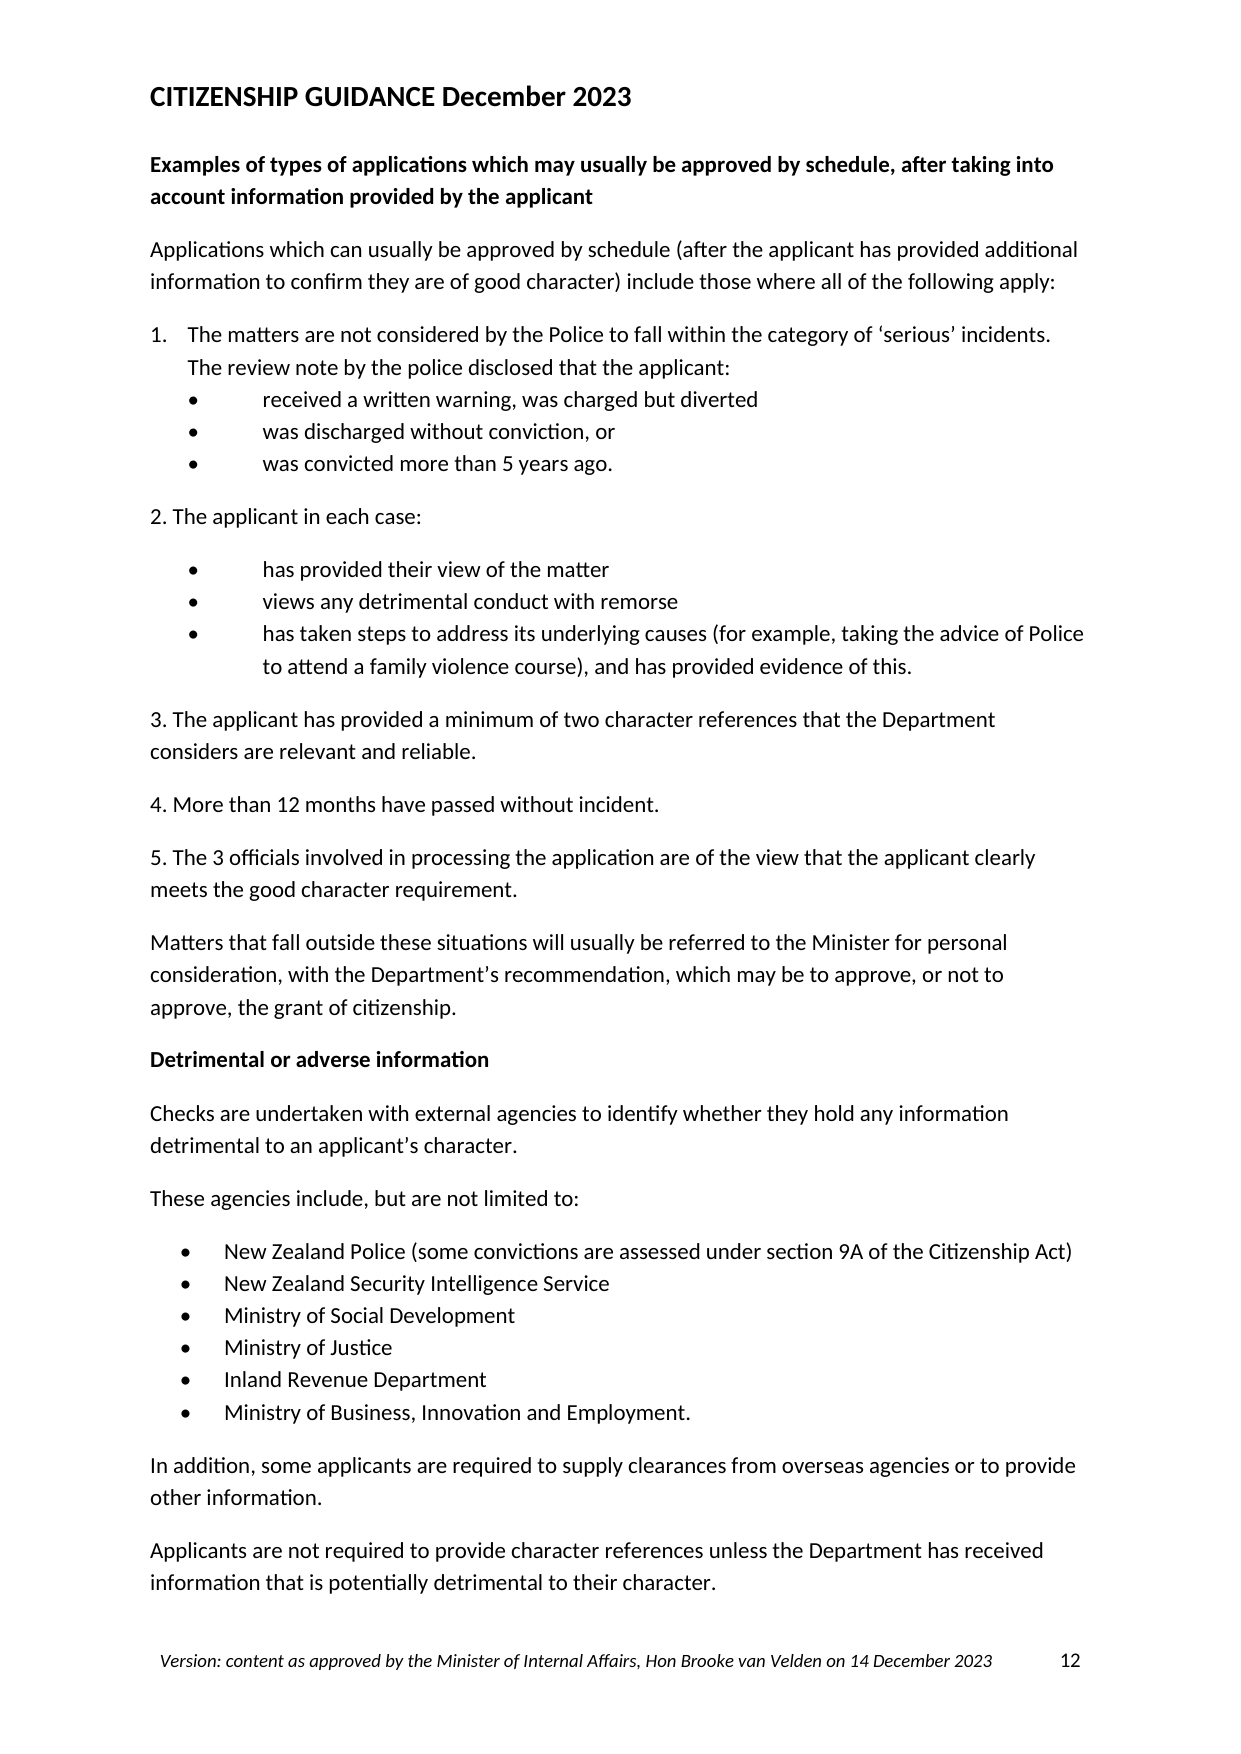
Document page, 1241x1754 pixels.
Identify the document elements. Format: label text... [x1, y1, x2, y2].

text Checks are undertaken with external agencies to identify whether they hold any information detrimental to an applicant’s character. [150, 1099, 1090, 1159]
list New Zealand Security Intelligence Service [179, 1269, 1090, 1297]
list has taken steps to address its underlying causes (for example, taking the advice of Police to attend a family violence course), and has provided evidence of this. [187, 619, 1090, 680]
text Applicants are not required to provide character references unless the Department has received information that is potentially detrimental to their character. [150, 1536, 1090, 1596]
text 2. The applicant in each case: [150, 502, 1090, 530]
list Ministry of Justice [179, 1333, 1090, 1361]
text These agencies include, but are not limited to: [150, 1184, 1090, 1212]
list was convicted more than 5 years ago. [187, 449, 1090, 477]
list Ministry of Business, Innovation and Employment. [179, 1398, 1090, 1426]
text 3. The applicant has provided a minimum of two character references that the Department considers are relevant and reliable. [150, 705, 1090, 765]
text Examples of types of applications which may usually be approved by schedule, after taking into account information provided by the applicant [150, 150, 1090, 210]
list Ministry of Social Development [179, 1301, 1090, 1329]
list has provided their view of the matter [187, 555, 1090, 583]
list was discharged without conviction, or [187, 417, 1090, 445]
text Matters that fall outside these situations will usually be referred to the Minister for personal consideration, with the Department’s recommendation, which may be to approve, or not to approve, the grant of citizenship. [150, 928, 1090, 1021]
text Detrimental or adverse information [150, 1046, 1090, 1074]
text In addition, some applicants are required to supply clearances from overseas agencies or to provide other information. [150, 1451, 1090, 1511]
list Inland Revenue Department [179, 1366, 1090, 1394]
list received a written warning, was charged but diverted [187, 385, 1090, 413]
list New Zealand Police (some convictions are assessed under section 9A of the Citizenship Act) [179, 1237, 1090, 1265]
list The review note by the police disclosed that the applicant: [187, 353, 1090, 381]
list views any detrimental conduct with remorse [187, 587, 1090, 615]
text Applications which can usually be approved by schedule (after the applicant has provided additional information to confirm they are of good character) include those where all of the following apply: [150, 235, 1090, 295]
text 4. More than 12 months have passed without incident. [150, 790, 1090, 818]
list The matters are not considered by the Police to fall within the category of ‘serious’ incidents. [150, 320, 1090, 348]
text 5. The 3 officials involved in processing the application are of the view that the applicant clearly meets the good character requirement. [150, 843, 1090, 903]
